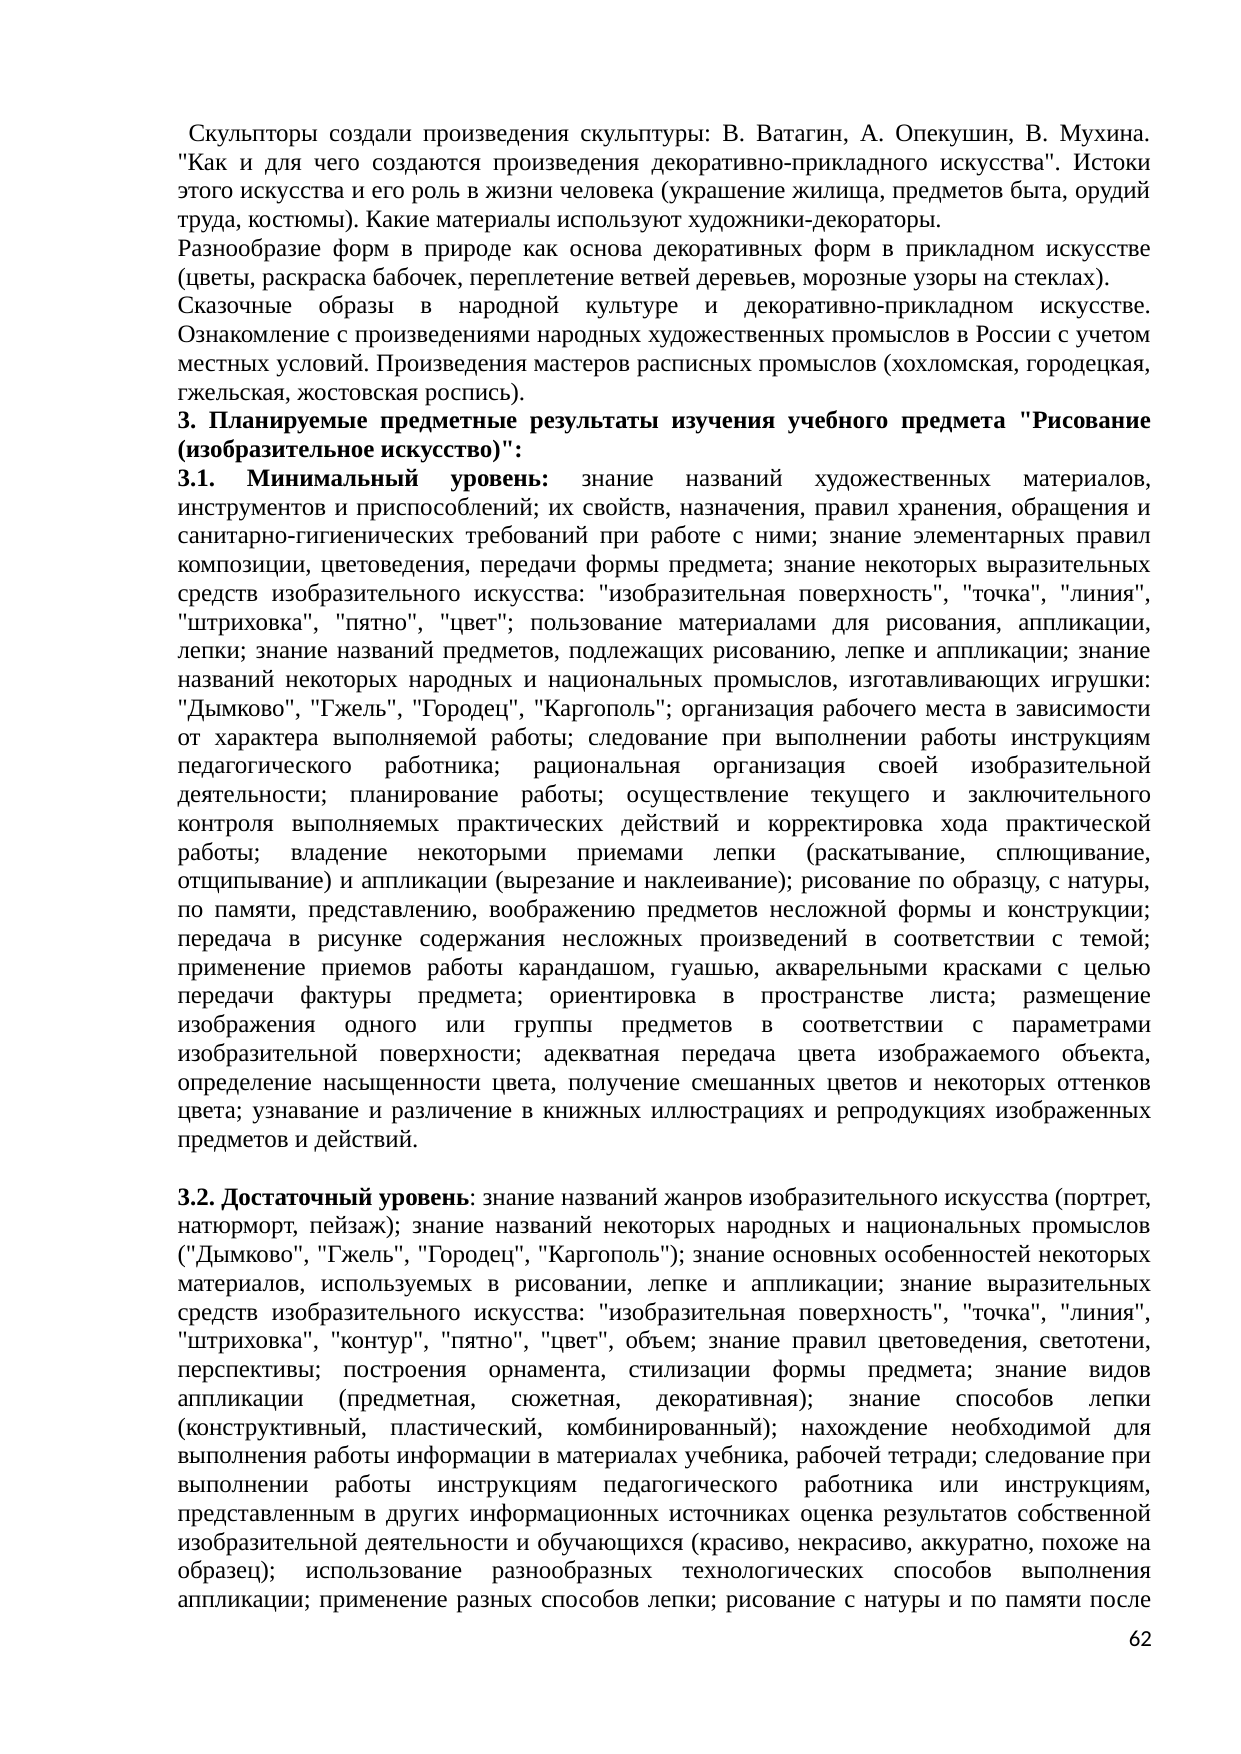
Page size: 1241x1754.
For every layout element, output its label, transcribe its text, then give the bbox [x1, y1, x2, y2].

list Сказочные образы в народной культуре и декоративно-прикладном искусстве. Ознакомление с произведениями народных художественных промыслов в России с учетом местных условий. Произведения мастеров расписных промыслов (хохломская, городецкая, гжельская, жостовская роспись). [177, 291, 1152, 406]
list Скульпторы создали произведения скульптуры: В. Ватагин, А. Опекушин, В. Мухина. "Как и для чего создаются произведения декоративно-прикладного искусства". Истоки этого искусства и его роль в жизни человека (украшение жилища, предметов быта, орудий труда, костюмы). Какие материалы используют художники-декораторы. [177, 118, 1152, 233]
list 3. Планируемые предметные результаты изучения учебного предмета "Рисование (изобразительное искусство)": [177, 406, 1152, 463]
list Разнообразие форм в природе как основа декоративных форм в прикладном искусстве (цветы, раскраска бабочек, переплетение ветвей деревьев, морозные узоры на стеклах). [177, 233, 1152, 291]
list 3.1. Минимальный уровень: знание названий художественных материалов, инструментов и приспособлений; их свойств, назначения, правил хранения, обращения и санитарно-гигиенических требований при работе с ними; знание элементарных правил композиции, цветоведения, передачи формы предмета; знание некоторых выразительных средств изобразительного искусства: "изобразительная поверхность", "точка", "линия", "штриховка", "пятно", "цвет"; пользование материалами для рисования, аппликации, лепки; знание названий предметов, подлежащих рисованию, лепке и аппликации; знание названий некоторых народных и национальных промыслов, изготавливающих игрушки: "Дымково", "Гжель", "Городец", "Каргополь"; организация рабочего места в зависимости от характера выполняемой работы; следование при выполнении работы инструкциям педагогического работника; рациональная организация своей изобразительной деятельности; планирование работы; осуществление текущего и заключительного контроля выполняемых практических действий и корректировка хода практической работы; владение некоторыми приемами лепки (раскатывание, сплющивание, отщипывание) и аппликации (вырезание и наклеивание); рисование по образцу, с натуры, по памяти, представлению, воображению предметов несложной формы и конструкции; передача в рисунке содержания несложных произведений в соответствии с темой; применение приемов работы карандашом, гуашью, акварельными красками с целью передачи фактуры предмета; ориентировка в пространстве листа; размещение изображения одного или группы предметов в соответствии с параметрами изобразительной поверхности; адекватная передача цвета изображаемого объекта, определение насыщенности цвета, получение смешанных цветов и некоторых оттенков цвета; узнавание и различение в книжных иллюстрациях и репродукциях изображенных предметов и действий. [177, 463, 1152, 1153]
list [177, 1182, 1152, 1613]
